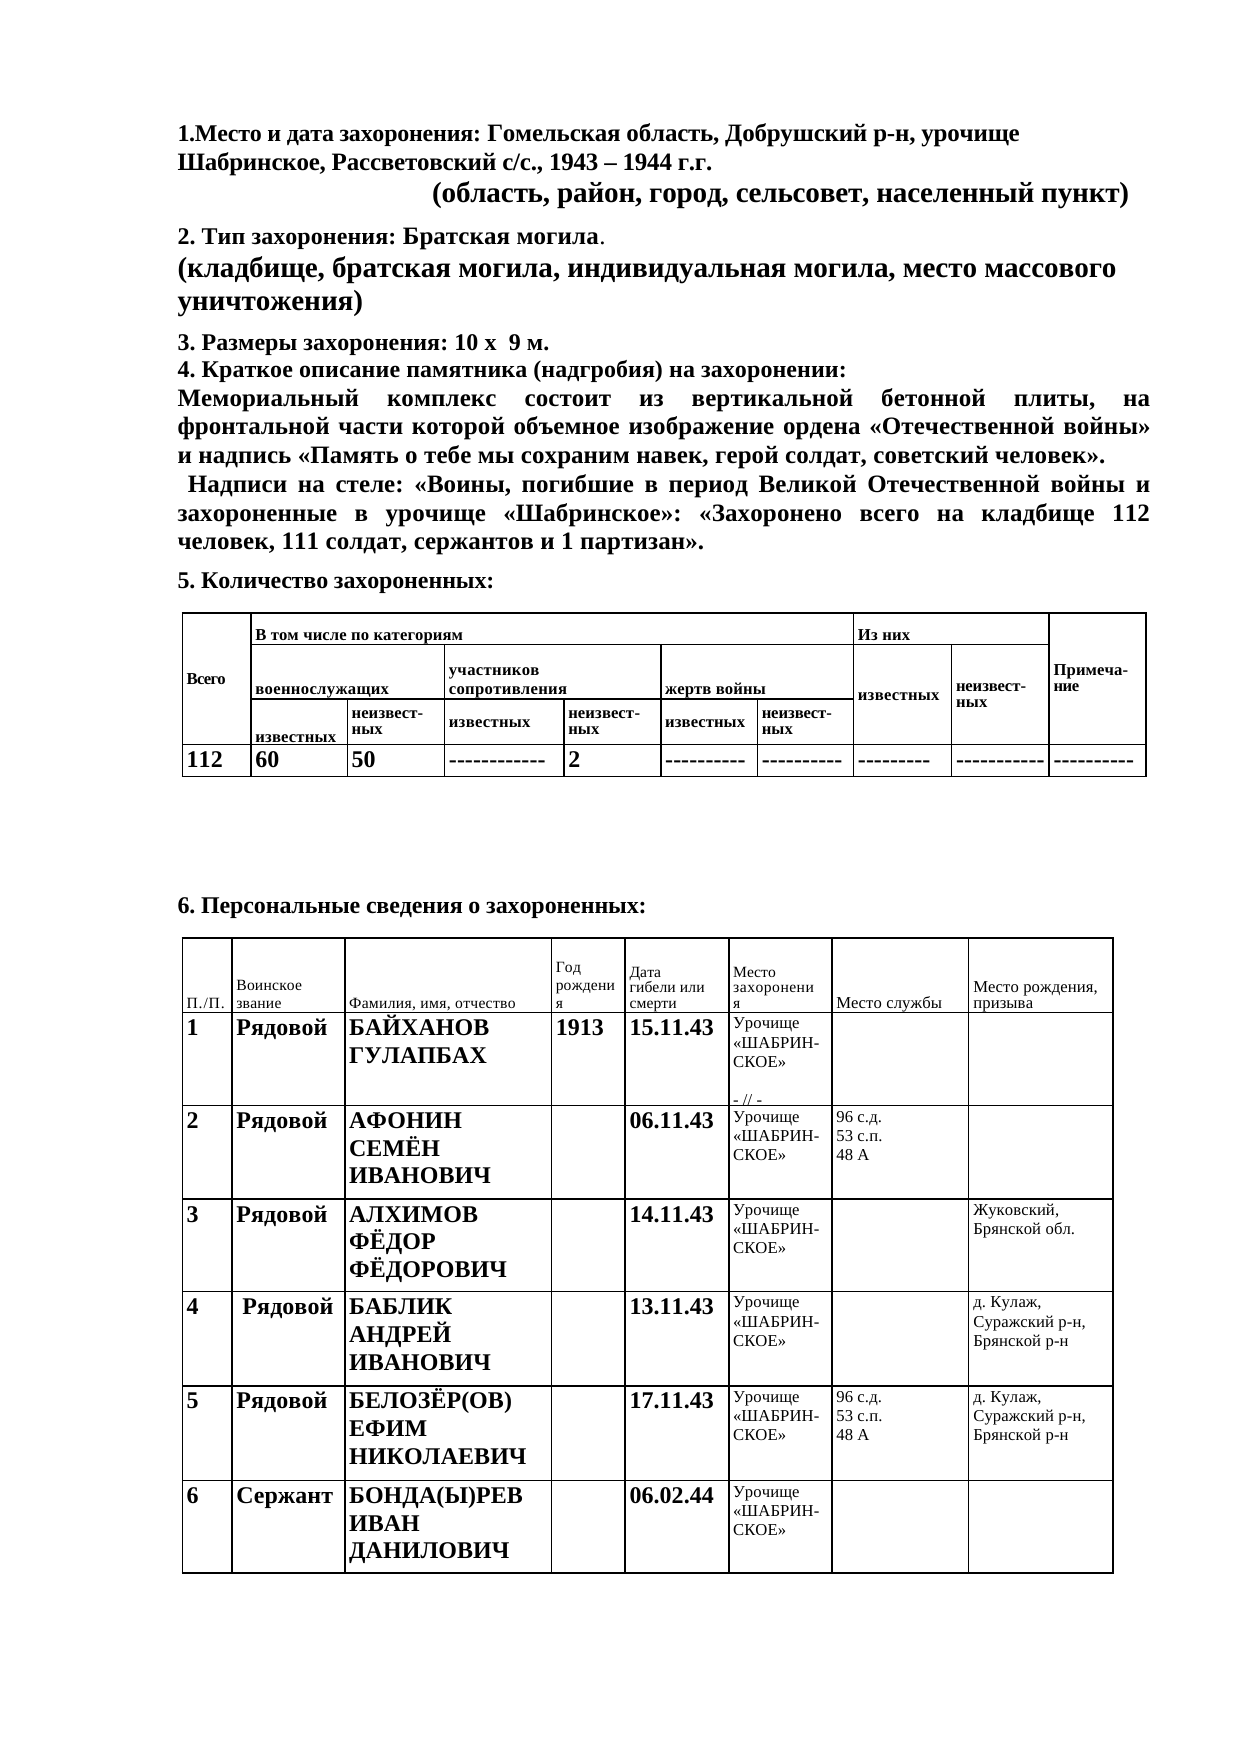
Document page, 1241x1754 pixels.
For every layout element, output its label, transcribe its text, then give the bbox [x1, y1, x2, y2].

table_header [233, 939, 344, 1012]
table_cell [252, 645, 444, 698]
text 4. Краткое описание памятника (надгробия) на захоронении: [177, 355, 1152, 383]
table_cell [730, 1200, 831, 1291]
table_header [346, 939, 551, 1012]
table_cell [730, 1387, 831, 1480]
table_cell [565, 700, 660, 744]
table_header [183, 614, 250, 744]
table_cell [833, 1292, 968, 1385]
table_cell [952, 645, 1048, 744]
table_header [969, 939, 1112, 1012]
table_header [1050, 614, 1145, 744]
text (область, район, город, сельсовет, населенный пункт) [177, 176, 1152, 209]
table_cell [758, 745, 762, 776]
text 6. Персональные сведения о захороненных: [177, 891, 1152, 918]
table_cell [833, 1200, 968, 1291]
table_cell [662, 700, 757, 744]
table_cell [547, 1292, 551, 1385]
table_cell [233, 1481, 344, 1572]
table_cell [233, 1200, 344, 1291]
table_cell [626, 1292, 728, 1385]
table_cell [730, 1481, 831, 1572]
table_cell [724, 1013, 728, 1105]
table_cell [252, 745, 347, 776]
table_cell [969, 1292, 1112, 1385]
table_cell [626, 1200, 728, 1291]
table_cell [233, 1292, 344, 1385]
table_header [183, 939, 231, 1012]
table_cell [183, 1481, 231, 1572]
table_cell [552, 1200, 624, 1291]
text 2. Тип захоронения: Братская могила. [177, 221, 1152, 250]
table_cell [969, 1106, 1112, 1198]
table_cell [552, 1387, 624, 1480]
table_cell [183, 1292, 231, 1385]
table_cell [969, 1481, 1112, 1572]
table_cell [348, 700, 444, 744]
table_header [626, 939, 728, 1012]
text 3. Размеры захоронения: 10 х 9 м. [177, 327, 1152, 355]
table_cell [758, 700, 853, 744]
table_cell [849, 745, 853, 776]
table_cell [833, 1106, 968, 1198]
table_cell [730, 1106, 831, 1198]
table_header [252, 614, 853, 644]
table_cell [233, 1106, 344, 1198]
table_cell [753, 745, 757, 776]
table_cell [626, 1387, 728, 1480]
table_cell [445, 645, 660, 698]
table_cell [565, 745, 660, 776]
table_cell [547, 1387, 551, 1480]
text (кладбище, братская могила, индивидуальная могила, место массового уничтожения) [177, 250, 1152, 317]
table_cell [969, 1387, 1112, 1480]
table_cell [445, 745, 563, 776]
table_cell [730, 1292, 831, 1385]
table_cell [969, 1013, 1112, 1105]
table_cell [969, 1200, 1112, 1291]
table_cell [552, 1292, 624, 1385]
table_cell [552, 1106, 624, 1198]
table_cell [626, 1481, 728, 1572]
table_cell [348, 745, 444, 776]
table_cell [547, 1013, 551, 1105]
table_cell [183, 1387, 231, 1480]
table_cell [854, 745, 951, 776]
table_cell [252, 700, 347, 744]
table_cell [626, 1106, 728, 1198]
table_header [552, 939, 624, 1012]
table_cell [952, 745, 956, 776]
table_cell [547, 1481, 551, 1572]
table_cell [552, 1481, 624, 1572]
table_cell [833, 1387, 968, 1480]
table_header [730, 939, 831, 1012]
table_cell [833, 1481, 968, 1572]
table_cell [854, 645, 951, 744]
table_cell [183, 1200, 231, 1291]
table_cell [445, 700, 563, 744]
text 1.Место и дата захоронения: Гомельская область, Добрушский р-н, урочище Шабринское, Рассветовский с/с., 1943 – 1944 г.г. [177, 118, 1152, 176]
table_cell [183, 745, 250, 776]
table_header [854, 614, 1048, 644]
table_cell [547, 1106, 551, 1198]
text Мемориальный комплекс состоит из вертикальной бетонной плиты, на фронтальной части которой объемное изображение ордена «Отечественной войны» и надпись «Память о тебе мы сохраним навек, герой солдат, советский человек». [177, 383, 1152, 469]
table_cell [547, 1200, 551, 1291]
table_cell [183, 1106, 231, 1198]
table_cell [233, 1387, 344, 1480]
text 5. Количество захороненных: [177, 566, 1152, 593]
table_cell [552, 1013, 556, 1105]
text Надписи на стеле: «Воины, погибшие в период Великой Отечественной войны и захороненные в урочище «Шабринское»: «Захоронено всего на кладбище 112 человек, 111 солдат, сержантов и 1 партизан». [177, 469, 1152, 555]
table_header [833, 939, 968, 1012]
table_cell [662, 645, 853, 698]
